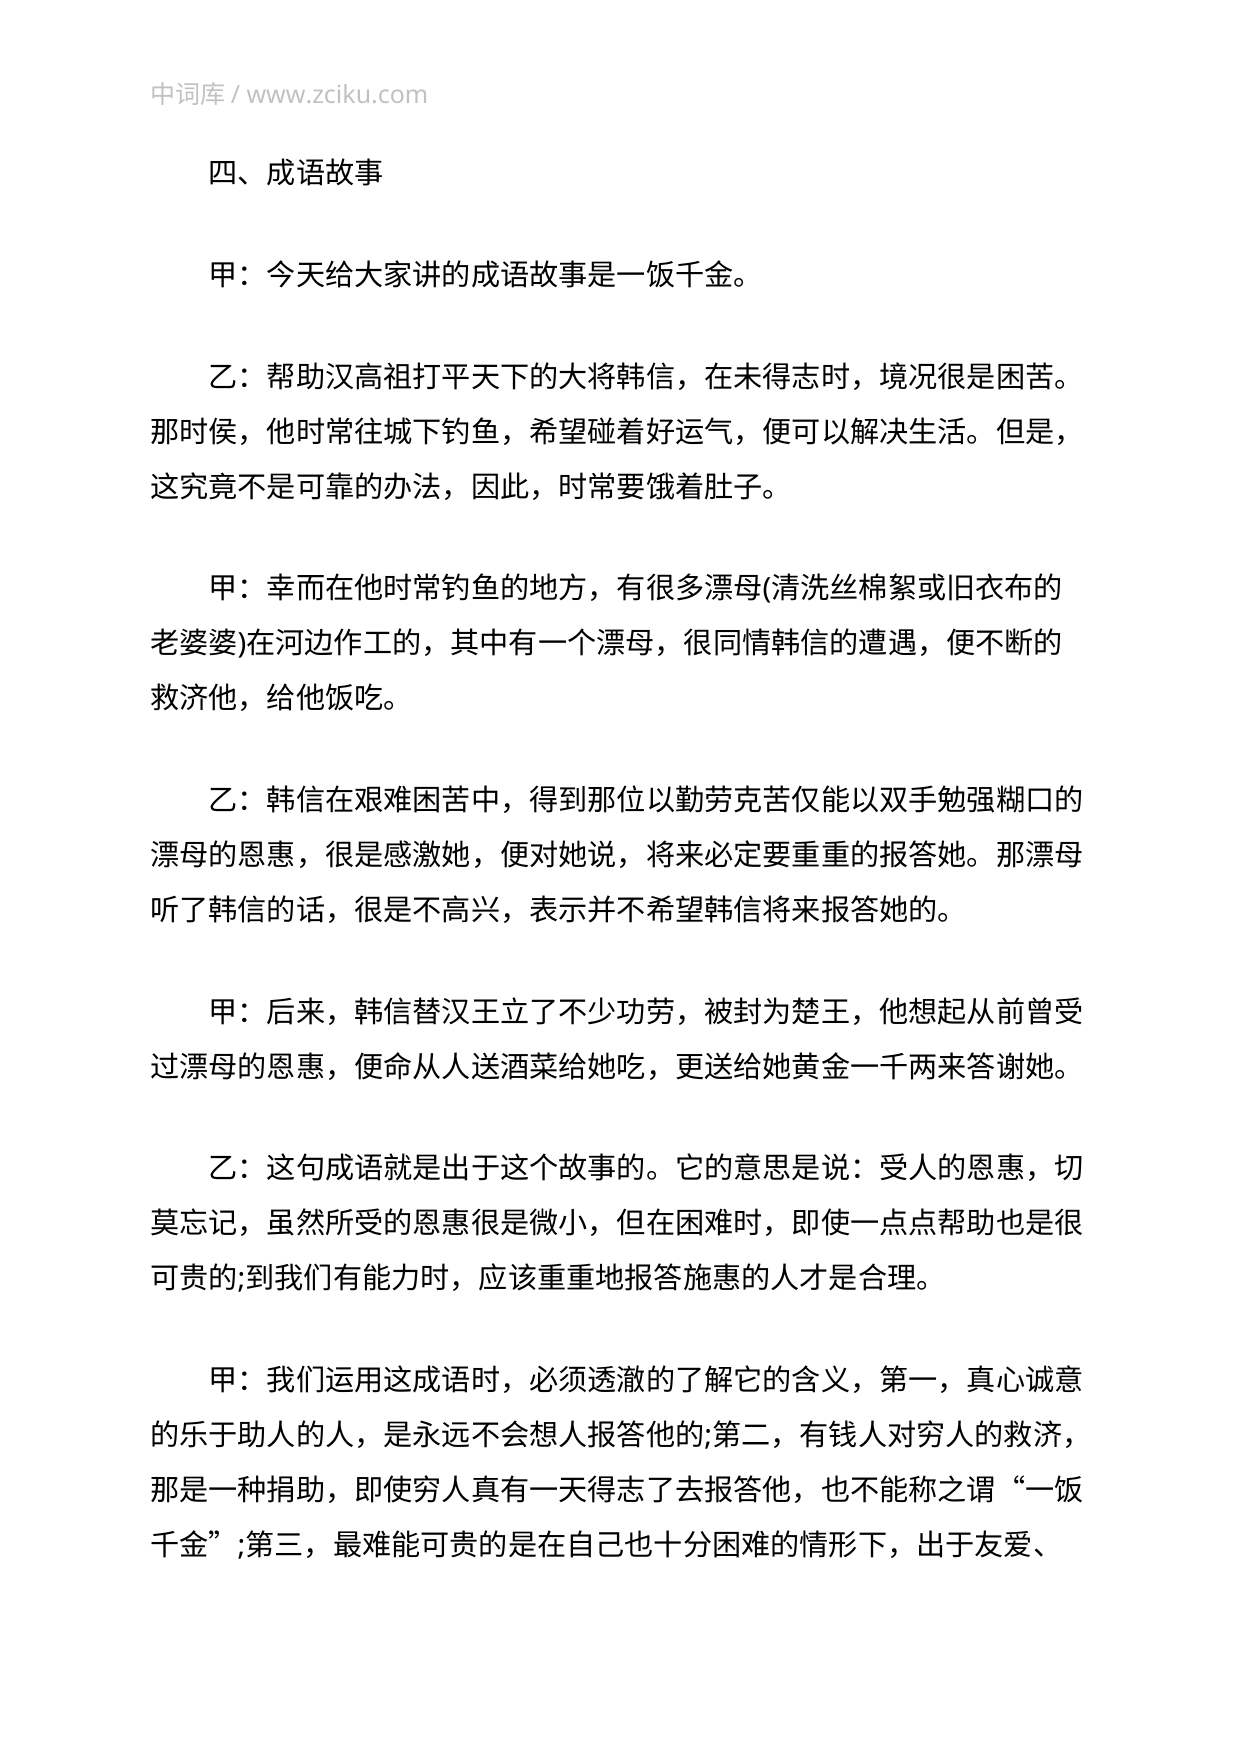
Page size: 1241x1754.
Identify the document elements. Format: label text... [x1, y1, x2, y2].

text 甲：后来，韩信替汉王立了不少功劳，被封为楚王，他想起从前曾受过漂母的恩惠，便命从人送酒菜给她吃，更送给她黄金一千两来答谢她。 [150, 988, 1090, 1086]
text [150, 1357, 1090, 1564]
text 乙：韩信在艰难困苦中，得到那位以勤劳克苦仅能以双手勉强糊口的漂母的恩惠，很是感激她，便对她说，将来必定要重重的报答她。那漂母听了韩信的话，很是不高兴，表示并不希望韩信将来报答她的。 [150, 777, 1090, 929]
text 甲：今天给大家讲的成语故事是一饭千金。 [150, 252, 1090, 294]
text 甲：幸而在他时常钓鱼的地方，有很多漂母(清洗丝棉絮或旧衣布的老婆婆)在河边作工的，其中有一个漂母，很同情韩信的遭遇，便不断的救济他，给他饭吃。 [150, 565, 1090, 717]
text 乙：这句成语就是出于这个故事的。它的意思是说：受人的恩惠，切莫忘记，虽然所受的恩惠很是微小，但在困难时，即使一点点帮助也是很可贵的;到我们有能力时，应该重重地报答施惠的人才是合理。 [150, 1145, 1090, 1297]
text 乙：帮助汉高祖打平天下的大将韩信，在未得志时，境况很是困苦。那时侯，他时常往城下钓鱼，希望碰着好运气，便可以解决生活。但是，这究竟不是可靠的办法，因此，时常要饿着肚子。 [150, 353, 1090, 506]
text 四、成语故事 [150, 150, 1090, 192]
